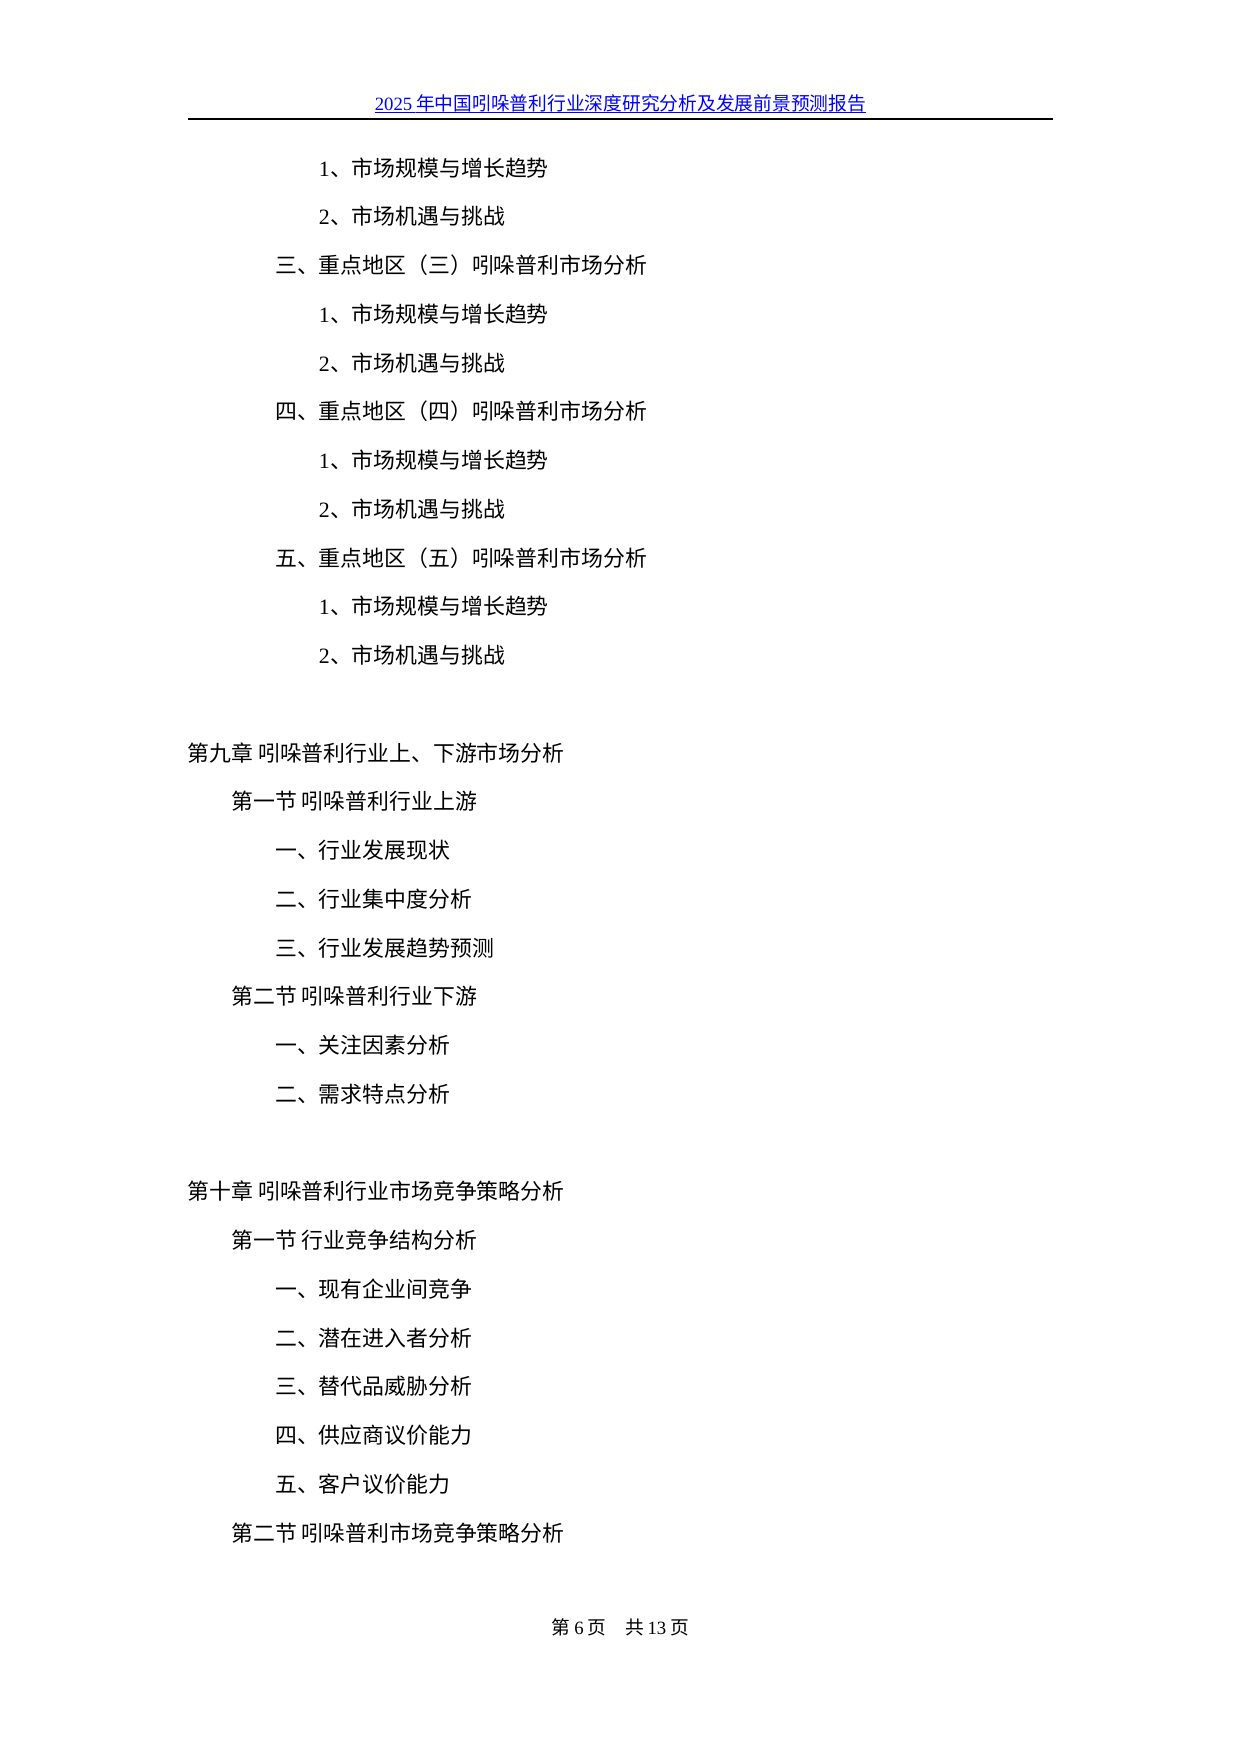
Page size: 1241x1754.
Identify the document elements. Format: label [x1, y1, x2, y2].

text [187, 150, 1053, 1548]
